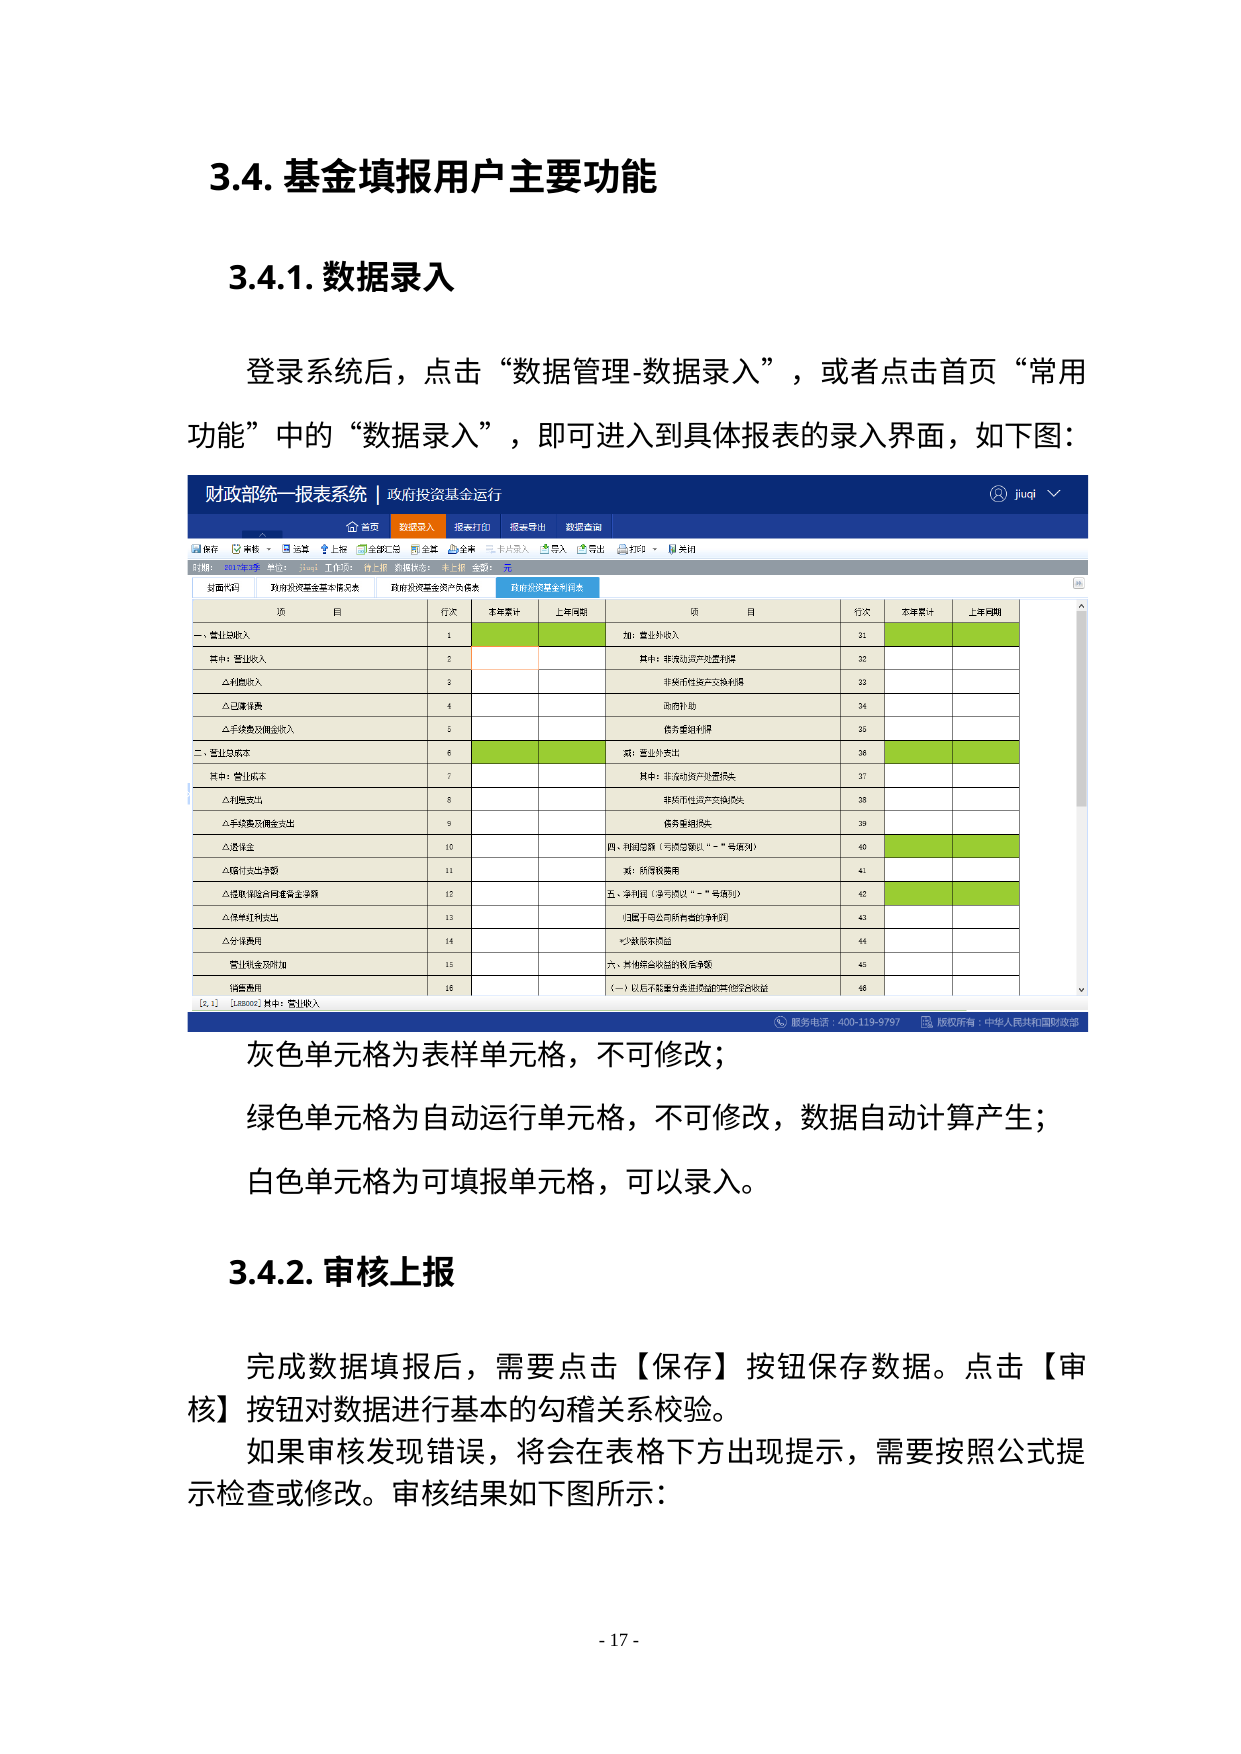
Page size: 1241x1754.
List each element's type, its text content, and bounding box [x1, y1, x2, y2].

text 完成数据填报后，需要点击【保存】按钮保存数据。点击【审核】按钮对数据进行基本的勾稽关系校验。 [187, 1344, 1087, 1429]
subtitle 基金填报用户主要功能 [199, 150, 1087, 201]
title 审核上报 [211, 1249, 1087, 1294]
text 绿色单元格为自动运行单元格，不可修改，数据自动计算产生； [187, 1095, 1087, 1137]
picture [187, 475, 1089, 1032]
title 数据录入 [211, 254, 1087, 299]
text 灰色单元格为表样单元格，不可修改； [187, 1032, 1087, 1074]
text 白色单元格为可填报单元格，可以录入。 [187, 1158, 1087, 1201]
text 如果审核发现错误，将会在表格下方出现提示，需要按照公式提示检查或修改。审核结果如下图所示： [187, 1429, 1087, 1513]
text 登录系统后，点击“数据管理-数据录入”，或者点击首页“常用功能”中的“数据录入”，即可进入到具体报表的录入界面，如下图： [187, 349, 1087, 455]
